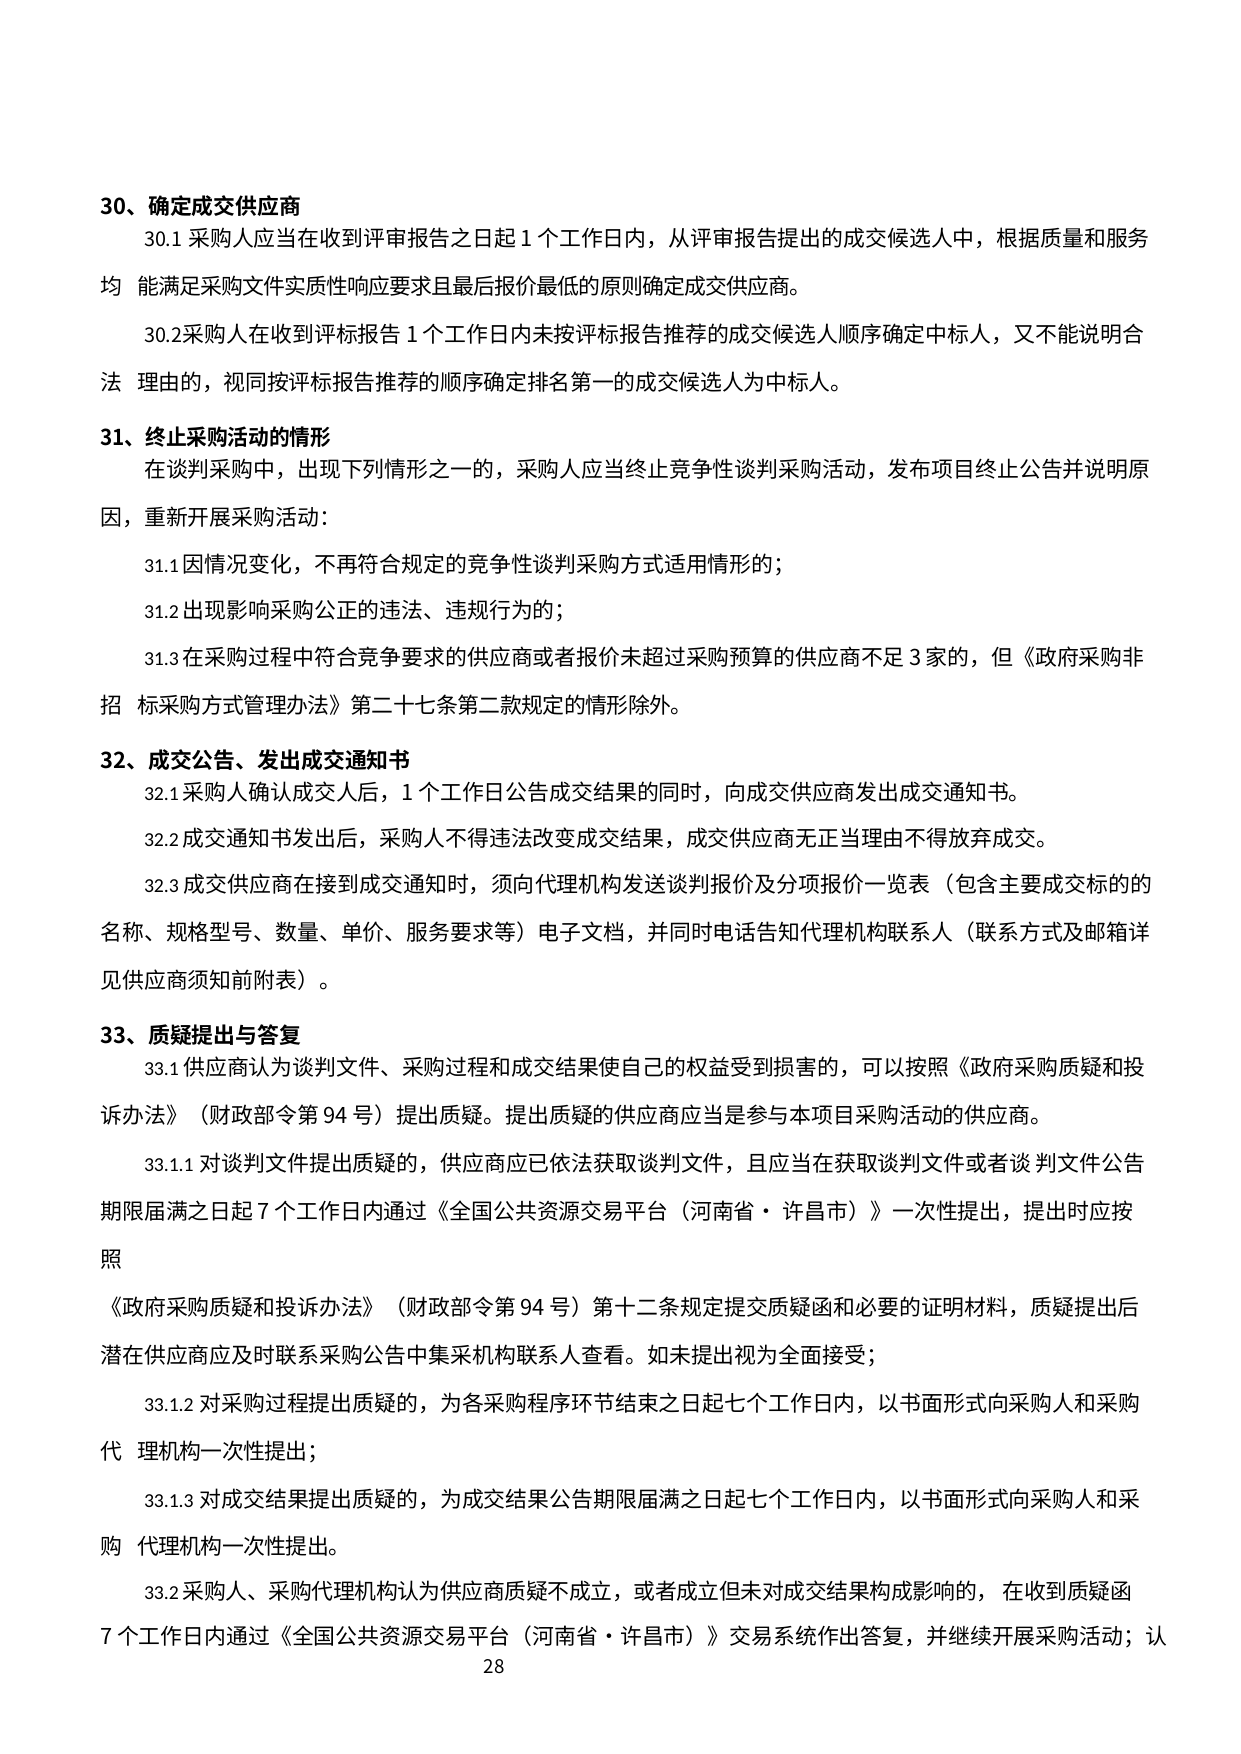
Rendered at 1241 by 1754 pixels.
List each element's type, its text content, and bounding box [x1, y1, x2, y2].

list 采购人应当在收到评审报告之日起1个工作日内，从评审报告提出的成交候选人中，根据质量和服务均 能满足采购文件实质性响应要求且最后报价最低的原则确定成交供应商。 [100, 221, 1153, 301]
list 采购人在收到评标报告1个工作日内未按评标报告推荐的成交候选人顺序确定中标人，又不能说明合法 理由的，视同按评标报告推荐的顺序确定排名第一的成交候选人为中标人。 [100, 317, 1153, 397]
list 在采购过程中符合竞争要求的供应商或者报价未超过采购预算的供应商不足3家的，但《政府采购非招 标采购方式管理办法》第二十七条第二款规定的情形除外。 [100, 640, 1153, 719]
list 采购人确认成交人后，1个工作日公告成交结果的同时，向成交供应商发出成交通知书。 [144, 775, 1178, 807]
text 在谈判采购中，出现下列情形之一的，采购人应当终止竞争性谈判采购活动，发布项目终止公告并说明原因，重新开展采购活动： [100, 452, 1153, 531]
list 因情况变化，不再符合规定的竞争性谈判采购方式适用情形的； [144, 547, 1178, 579]
list 采购人、采购代理机构认为供应商质疑不成立，或者成立但未对成交结果构成影响的， 在收到质疑函 [144, 1577, 1178, 1605]
list 供应商认为谈判文件、采购过程和成交结果使自己的权益受到损害的，可以按照《政府采购质疑和投诉办法》（财政部令第94号）提出质疑。提出质疑的供应商应当是参与本项目采购活动的供应商。 [100, 1050, 1153, 1130]
list 出现影响采购公正的违法、违规行为的； [144, 593, 1178, 625]
list 对谈判文件提出质疑的，供应商应已依法获取谈判文件，且应当在获取谈判文件或者谈 判文件公告期限届满之日起7个工作日内通过《全国公共资源交易平台（河南省· 许昌市）》一次性提出，提出时应按照 [100, 1146, 1153, 1274]
text 32、成交公告、发出成交通知书 [100, 743, 1178, 775]
list 对采购过程提出质疑的，为各采购程序环节结束之日起七个工作日内，以书面形式向采购人和采购代 理机构一次性提出； [100, 1386, 1153, 1465]
text 《政府采购质疑和投诉办法》（财政部令第94号）第十二条规定提交质疑函和必要的证明材料，质疑提出后潜在供应商应及时联系采购公告中集采机构联系人查看。如未提出视为全面接受； [100, 1290, 1153, 1370]
text 33、质疑提出与答复 [100, 1018, 1178, 1050]
text 7个工作日内通过《全国公共资源交易平台（河南省·许昌市）》交易系统作出答复，并继续开展采购活动；认 [100, 1619, 1178, 1651]
list 成交通知书发出后，采购人不得违法改变成交结果，成交供应商无正当理由不得放弃成交。 [144, 821, 1178, 853]
list 对成交结果提出质疑的，为成交结果公告期限届满之日起七个工作日内，以书面形式向采购人和采购 代理机构一次性提出。 [100, 1482, 1153, 1561]
text 31、终止采购活动的情形 [100, 420, 1178, 451]
list 成交供应商在接到成交通知时，须向代理机构发送谈判报价及分项报价一览表（包含主要成交标的的名称、规格型号、数量、单价、服务要求等）电子文档，并同时电话告知代理机构联系人（联系方式及邮箱详见供应商须知前附表）。 [100, 867, 1153, 995]
text 30、确定成交供应商 [100, 189, 1178, 221]
